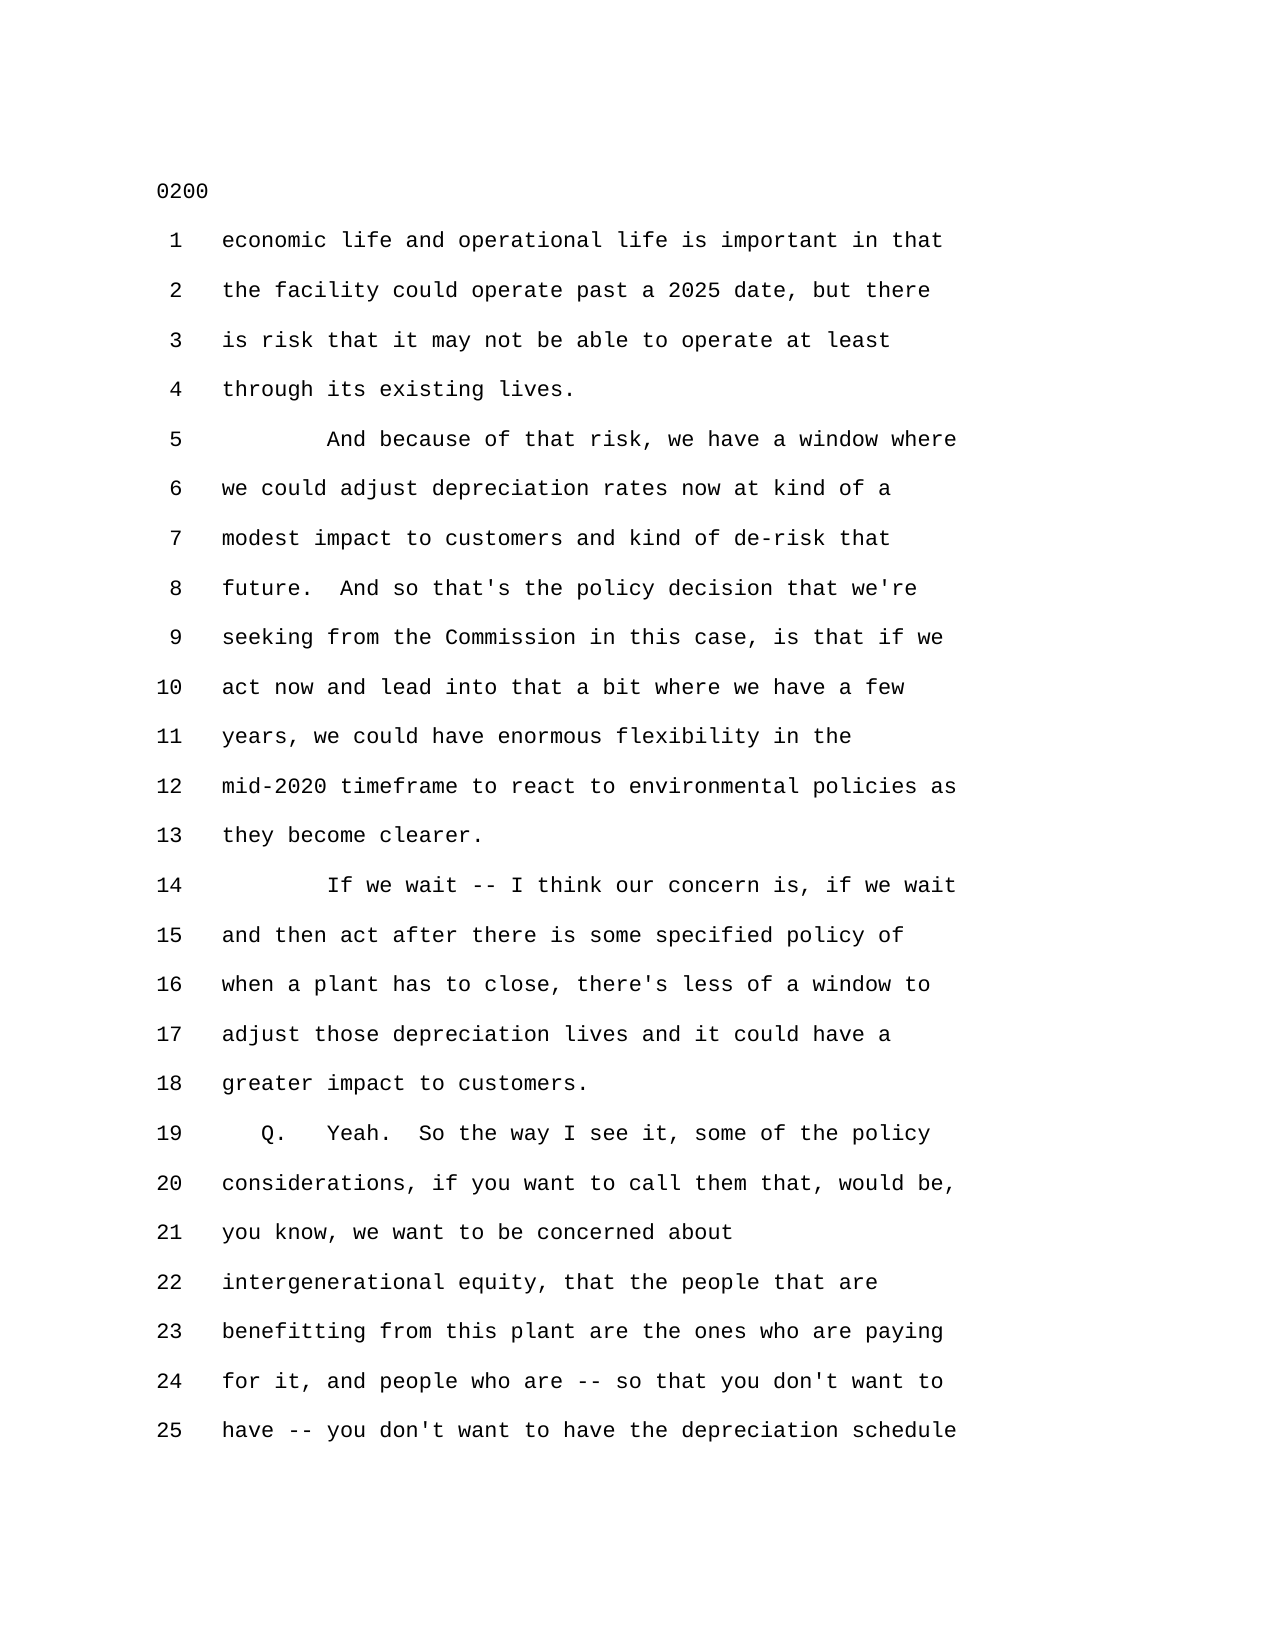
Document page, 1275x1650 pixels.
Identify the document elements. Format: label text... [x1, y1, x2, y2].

text 13 they become clearer. [156, 824, 1119, 849]
text 20 considerations, if you want to call them that, would be, [156, 1172, 1119, 1196]
text 23 benefitting from this plant are the ones who are paying [156, 1320, 1119, 1345]
text 17 adjust those depreciation lives and it could have a [156, 1023, 1119, 1048]
text 8 future. And so that's the policy decision that we're [156, 577, 1119, 601]
text 3 is risk that it may not be able to operate at least [156, 329, 1119, 353]
text 1 economic life and operational life is important in that [156, 229, 1119, 254]
text 0200 [156, 180, 1119, 205]
text 4 through its existing lives. [156, 378, 1119, 403]
text 19 Q. Yeah. So the way I see it, some of the policy [156, 1122, 1119, 1147]
text 11 years, we could have enormous flexibility in the [156, 725, 1119, 750]
text 5 And because of that risk, we have a window where [156, 428, 1119, 453]
text 21 you know, we want to be concerned about [156, 1221, 1119, 1246]
text 9 seeking from the Commission in this case, is that if we [156, 626, 1119, 651]
text 15 and then act after there is some specified policy of [156, 924, 1119, 948]
text 16 when a plant has to close, there's less of a window to [156, 973, 1119, 998]
text 24 for it, and people who are -- so that you don't want to [156, 1370, 1119, 1395]
text 14 If we wait -- I think our concern is, if we wait [156, 874, 1119, 899]
text 22 intergenerational equity, that the people that are [156, 1271, 1119, 1296]
text 6 we could adjust depreciation rates now at kind of a [156, 477, 1119, 502]
text 2 the facility could operate past a 2025 date, but there [156, 279, 1119, 304]
text 10 act now and lead into that a bit where we have a few [156, 676, 1119, 701]
text 25 have -- you don't want to have the depreciation schedule [156, 1419, 1119, 1444]
text 12 mid-2020 timeframe to react to environmental policies as [156, 775, 1119, 800]
text 18 greater impact to customers. [156, 1072, 1119, 1097]
text 7 modest impact to customers and kind of de-risk that [156, 527, 1119, 552]
